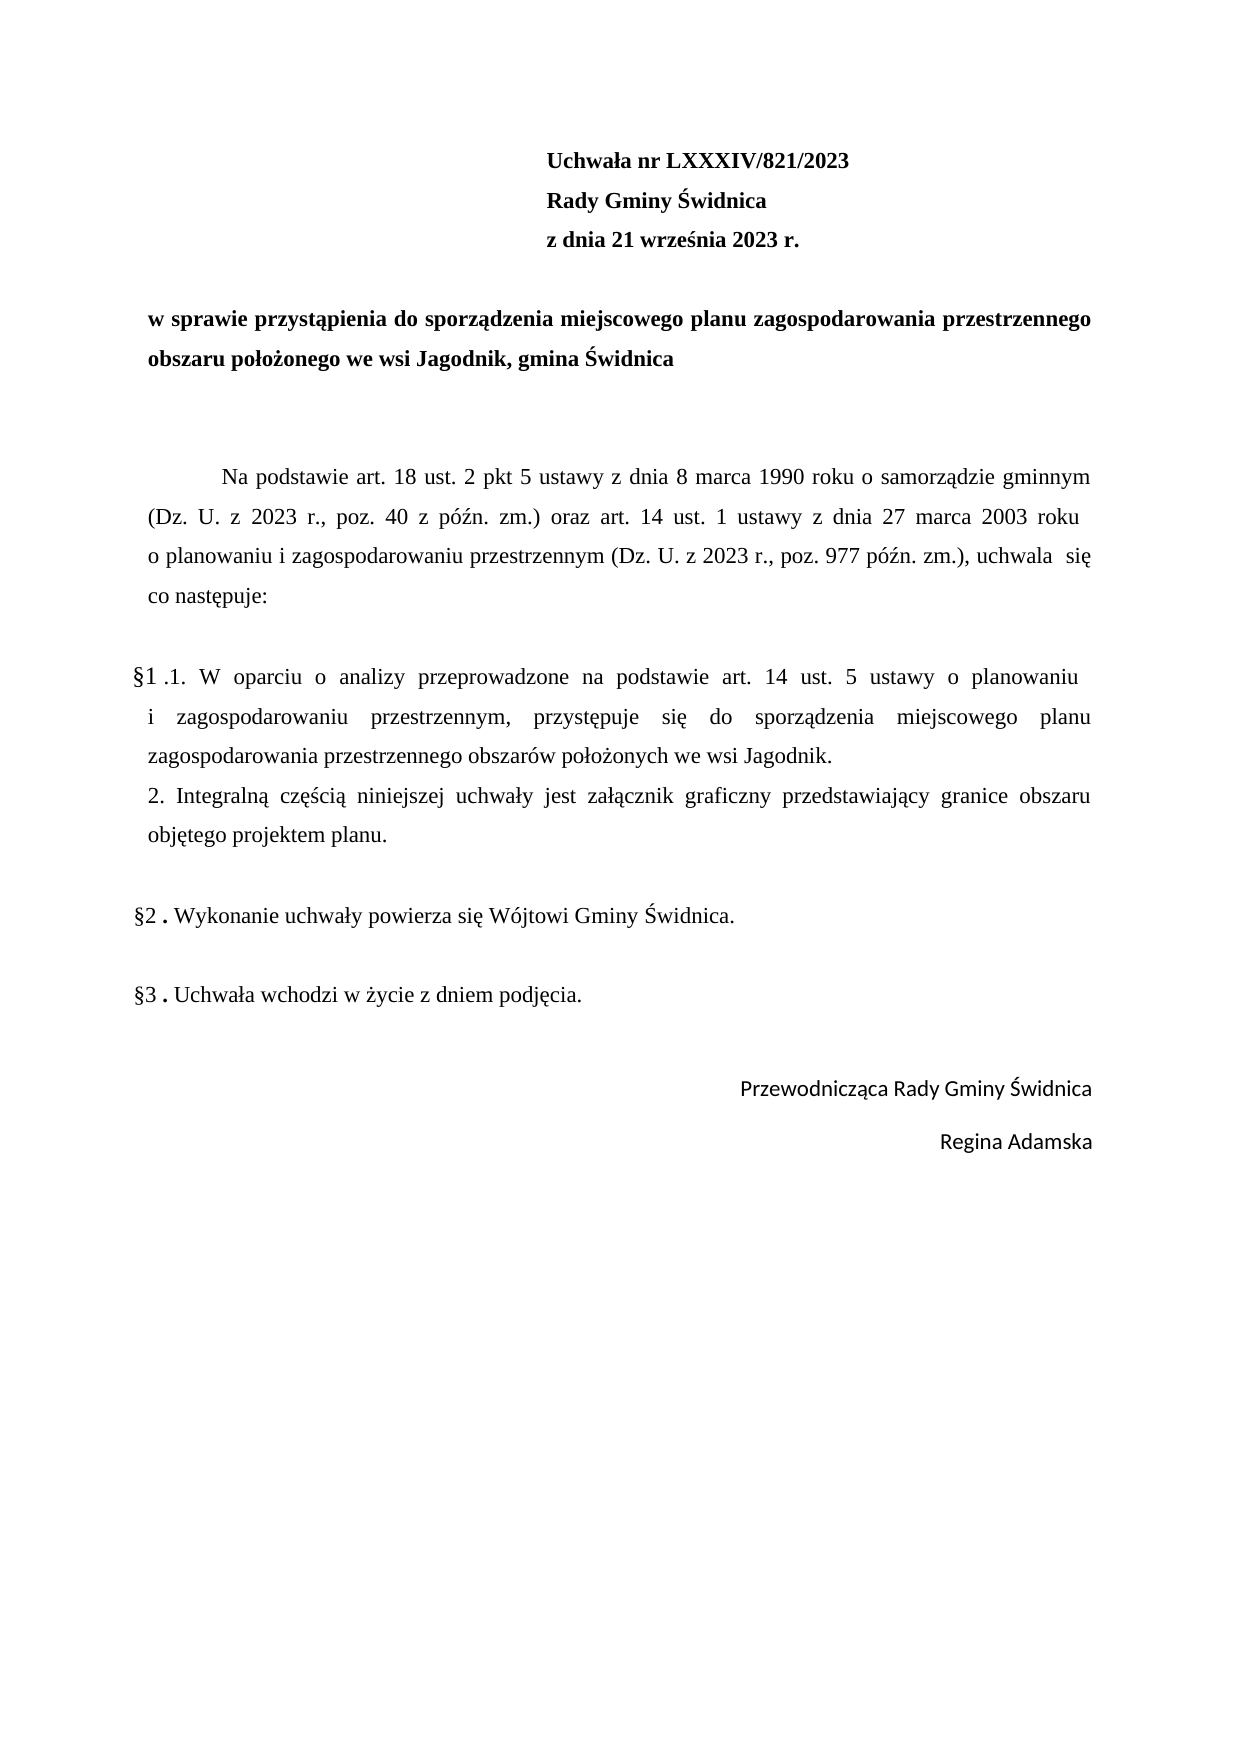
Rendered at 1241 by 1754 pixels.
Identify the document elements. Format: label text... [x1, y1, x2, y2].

subtitle .1. W oparciu o analizy przeprowadzone na podstawie art. 14 ust. 5 ustawy o planowaniu i zagospodarowaniu przestrzennym, przystępuje się do sporządzenia miejscowego planu zagospodarowania przestrzennego obszarów położonych we wsi Jagodnik. [148, 661, 1093, 768]
text z dnia 21 września 2023 r. [546, 227, 1093, 253]
text Przewodnicząca Rady Gminy Świdnica [148, 1074, 1093, 1102]
text Rady Gminy Świdnica [546, 187, 1093, 213]
text Regina Adamska [148, 1127, 1093, 1155]
text w sprawie przystąpienia do sporządzenia miejscowego planu zagospodarowania przestrzennego obszaru położonego we wsi Jagodnik, gmina Świdnica [148, 306, 1093, 371]
subtitle . Wykonanie uchwały powierza się Wójtowi Gminy Świdnica. [148, 903, 1093, 929]
subtitle . Uchwała wchodzi w życie z dniem podjęcia. [148, 982, 1093, 1008]
text 2. Integralną częścią niniejszej uchwały jest załącznik graficzny przedstawiający granice obszaru objętego projektem planu. [148, 782, 1093, 847]
text Uchwała nr LXXXIV/821/2023 [546, 148, 1093, 174]
text Na podstawie art. 18 ust. 2 pkt 5 ustawy z dnia 8 marca 1990 roku o samorządzie gminnym (Dz. U. z 2023 r., poz. 40 z późn. zm.) oraz art. 14 ust. 1 ustawy z dnia 27 marca 2003 roku o planowaniu i zagospodarowaniu przestrzennym (Dz. U. z 2023 r., poz. 977 późn. zm.), uchwala się co następuje: [148, 463, 1093, 608]
